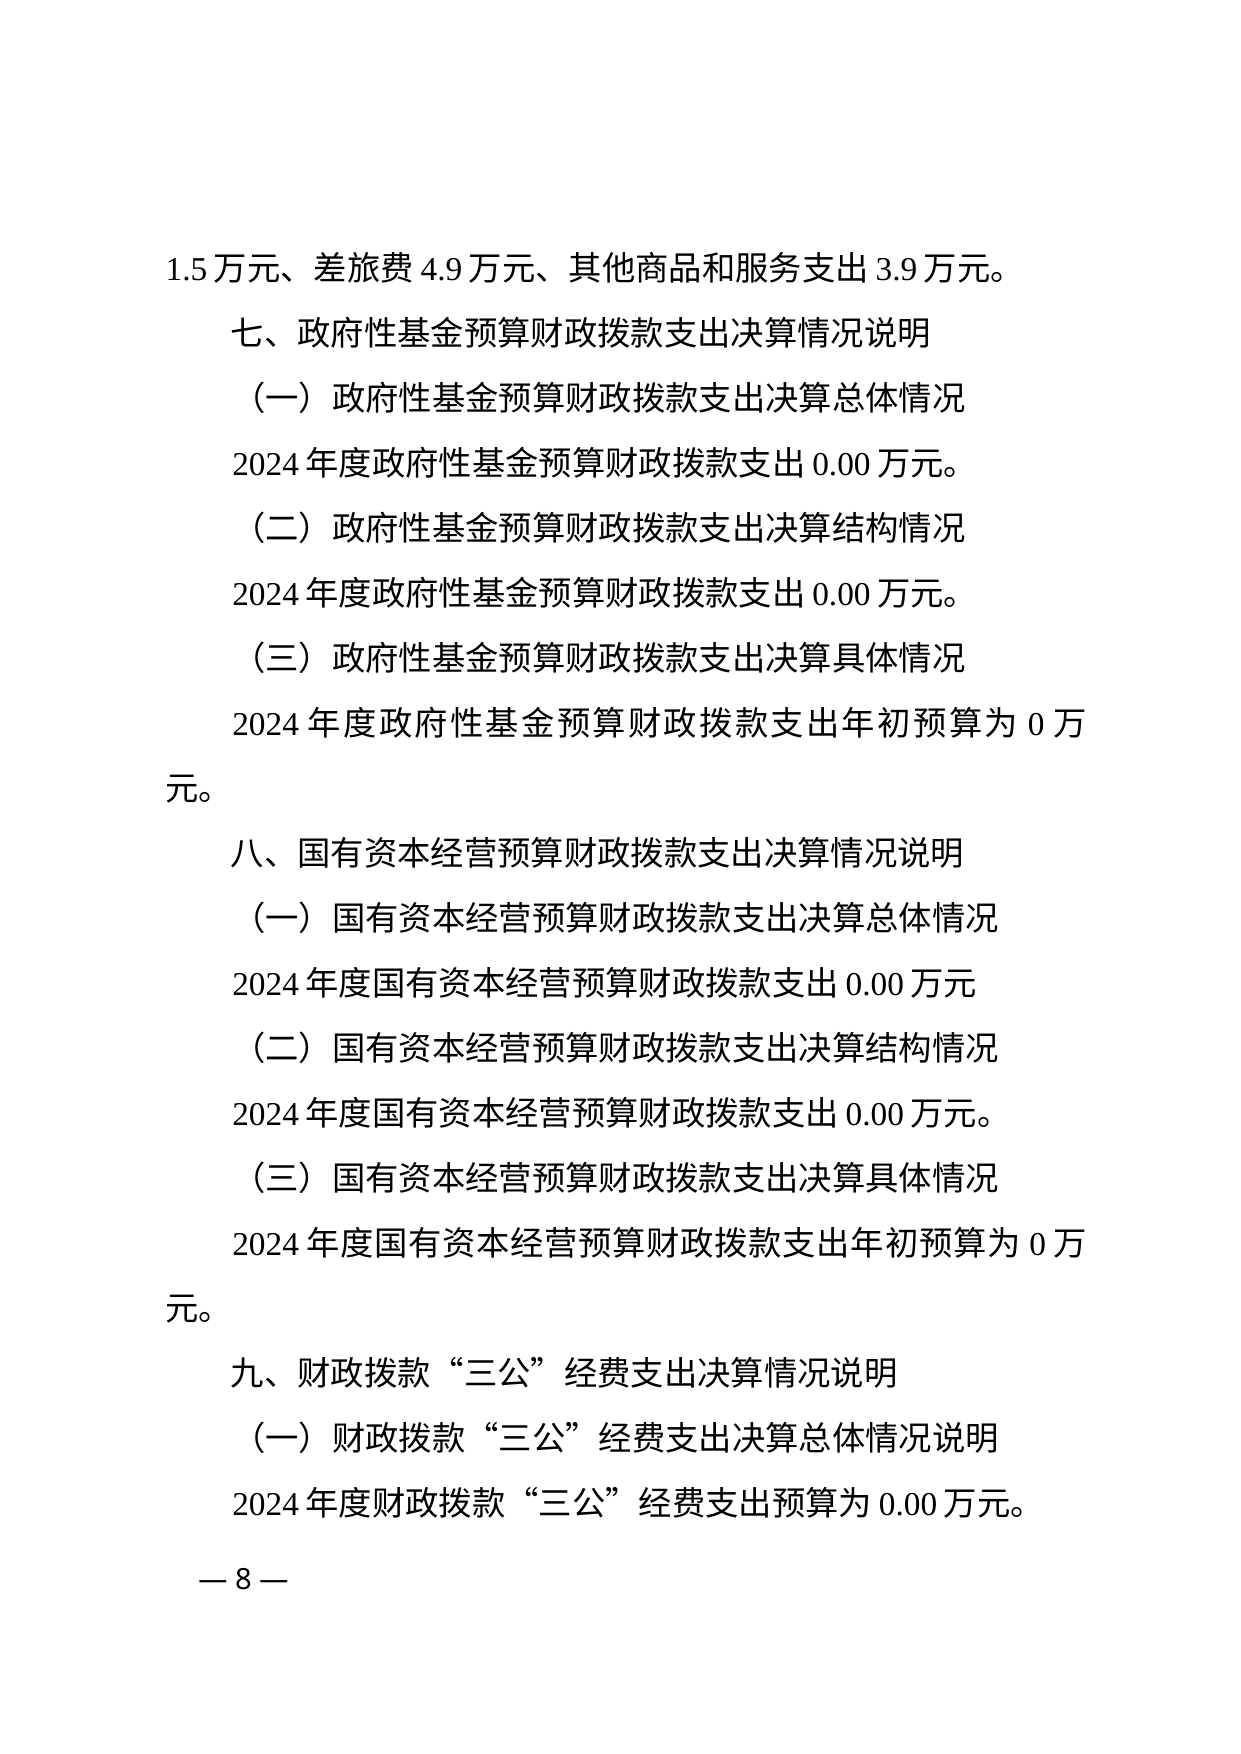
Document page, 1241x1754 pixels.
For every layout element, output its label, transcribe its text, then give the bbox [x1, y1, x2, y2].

text 2024年度国有资本经营预算财政拨款支出年初预算为0万元。 [165, 1208, 1087, 1338]
text （二）国有资本经营预算财政拨款支出决算结构情况 [165, 1013, 1087, 1078]
text 2024年度国有资本经营预算财政拨款支出0.00万元。 [165, 1078, 1087, 1143]
text 八、国有资本经营预算财政拨款支出决算情况说明 [165, 818, 1087, 883]
text 2024年度政府性基金预算财政拨款支出年初预算为0万元。 [165, 688, 1087, 818]
text （一）政府性基金预算财政拨款支出决算总体情况 [165, 363, 1087, 428]
text 2024年度政府性基金预算财政拨款支出0.00万元。 [165, 428, 1087, 493]
text 2024年度国有资本经营预算财政拨款支出0.00万元 [165, 948, 1087, 1013]
text 2024年度财政拨款“三公”经费支出预算为0.00万元。 [165, 1468, 1087, 1533]
text 七、政府性基金预算财政拨款支出决算情况说明 [165, 298, 1087, 363]
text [165, 233, 1087, 298]
text （三）政府性基金预算财政拨款支出决算具体情况 [165, 623, 1087, 688]
text （一）国有资本经营预算财政拨款支出决算总体情况 [165, 883, 1087, 948]
text （二）政府性基金预算财政拨款支出决算结构情况 [165, 493, 1087, 558]
text （一）财政拨款“三公”经费支出决算总体情况说明 [165, 1403, 1087, 1468]
text （三）国有资本经营预算财政拨款支出决算具体情况 [165, 1143, 1087, 1208]
text 九、财政拨款“三公”经费支出决算情况说明 [165, 1338, 1087, 1403]
text 2024年度政府性基金预算财政拨款支出0.00万元。 [165, 558, 1087, 623]
